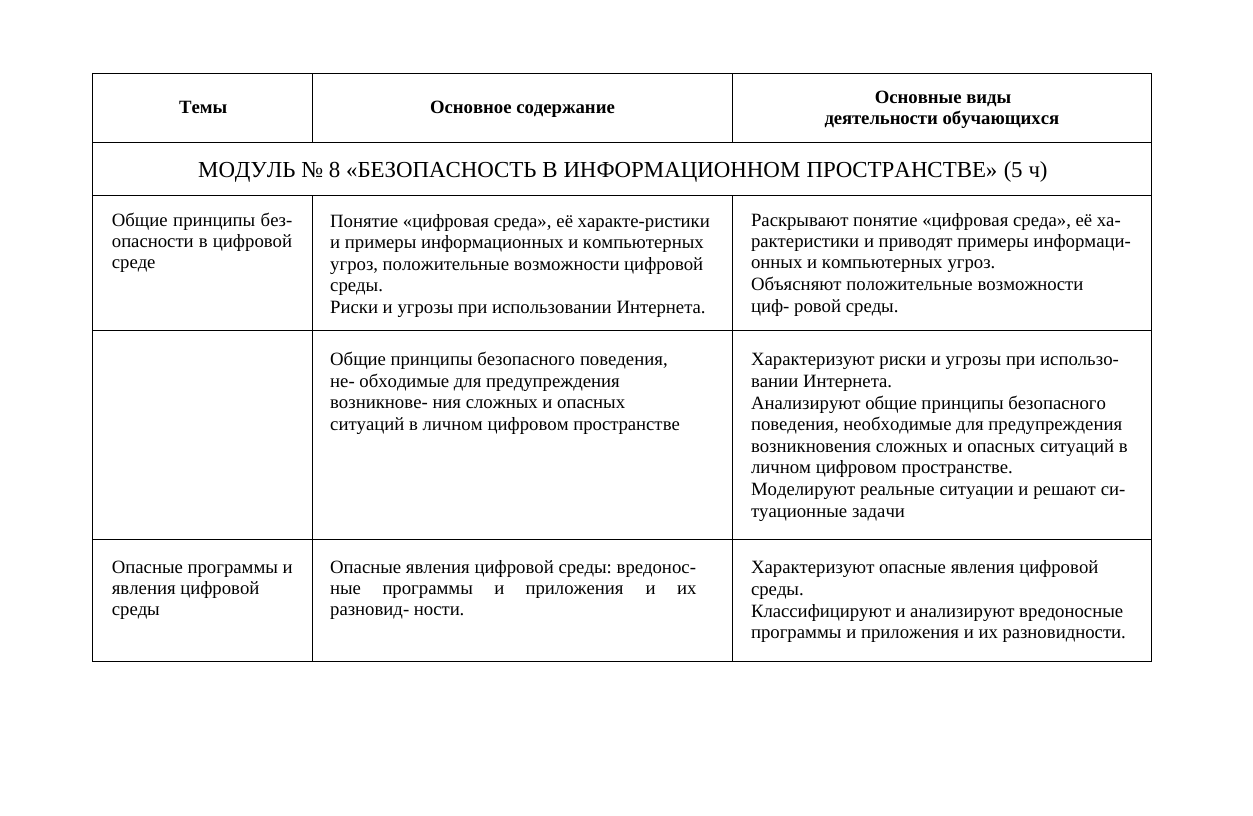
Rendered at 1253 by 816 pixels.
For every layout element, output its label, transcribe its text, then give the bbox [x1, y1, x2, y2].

table_cell Характеризуют опасные явления цифровой среды. Классифицируют и анализируют вредоносные программы и приложения и их разновидности. [733, 540, 1151, 661]
table_cell Общие принципы без- опасности в цифровой среде [93, 196, 312, 330]
table_cell Опасные программы и явления цифровой среды [93, 540, 312, 661]
table_cell Понятие «цифровая среда», её характе-ристики и примеры информационных и компьютерных угроз, положительные возможности цифровой среды. Риски и угрозы при использовании Интернета. [313, 196, 732, 330]
table_cell МОДУЛЬ № 8 «БЕЗОПАСНОСТЬ В ИНФОРМАЦИОННОМ ПРОСТРАНСТВЕ» (5 ч) [93, 143, 1151, 195]
table_header Темы [93, 74, 312, 142]
table_cell Общие принципы безопасного поведения, не- обходимые для предупреждения возникнове- ния сложных и опасных ситуаций в личном цифровом пространстве [313, 331, 732, 538]
table_header Основные виды деятельности обучающихся [733, 74, 1151, 142]
table_header Основное содержание [313, 74, 732, 142]
table_cell Характеризуют риски и угрозы при использо- вании Интернета. Анализируют общие принципы безопасного поведения, необходимые для предупреждения возникновения сложных и опасных ситуаций в личном цифровом пространстве. Моделируют реальные ситуации и решают си- туационные задачи [733, 331, 1151, 538]
table_cell Раскрывают понятие «цифровая среда», её ха- рактеристики и приводят примеры информаци- онных и компьютерных угроз. Объясняют положительные возможности циф- ровой среды. [733, 196, 1151, 330]
table_cell [93, 331, 312, 538]
table_cell Опасные явления цифровой среды: вредонос- ные программы и приложения и их разновид- ности. [313, 540, 732, 661]
